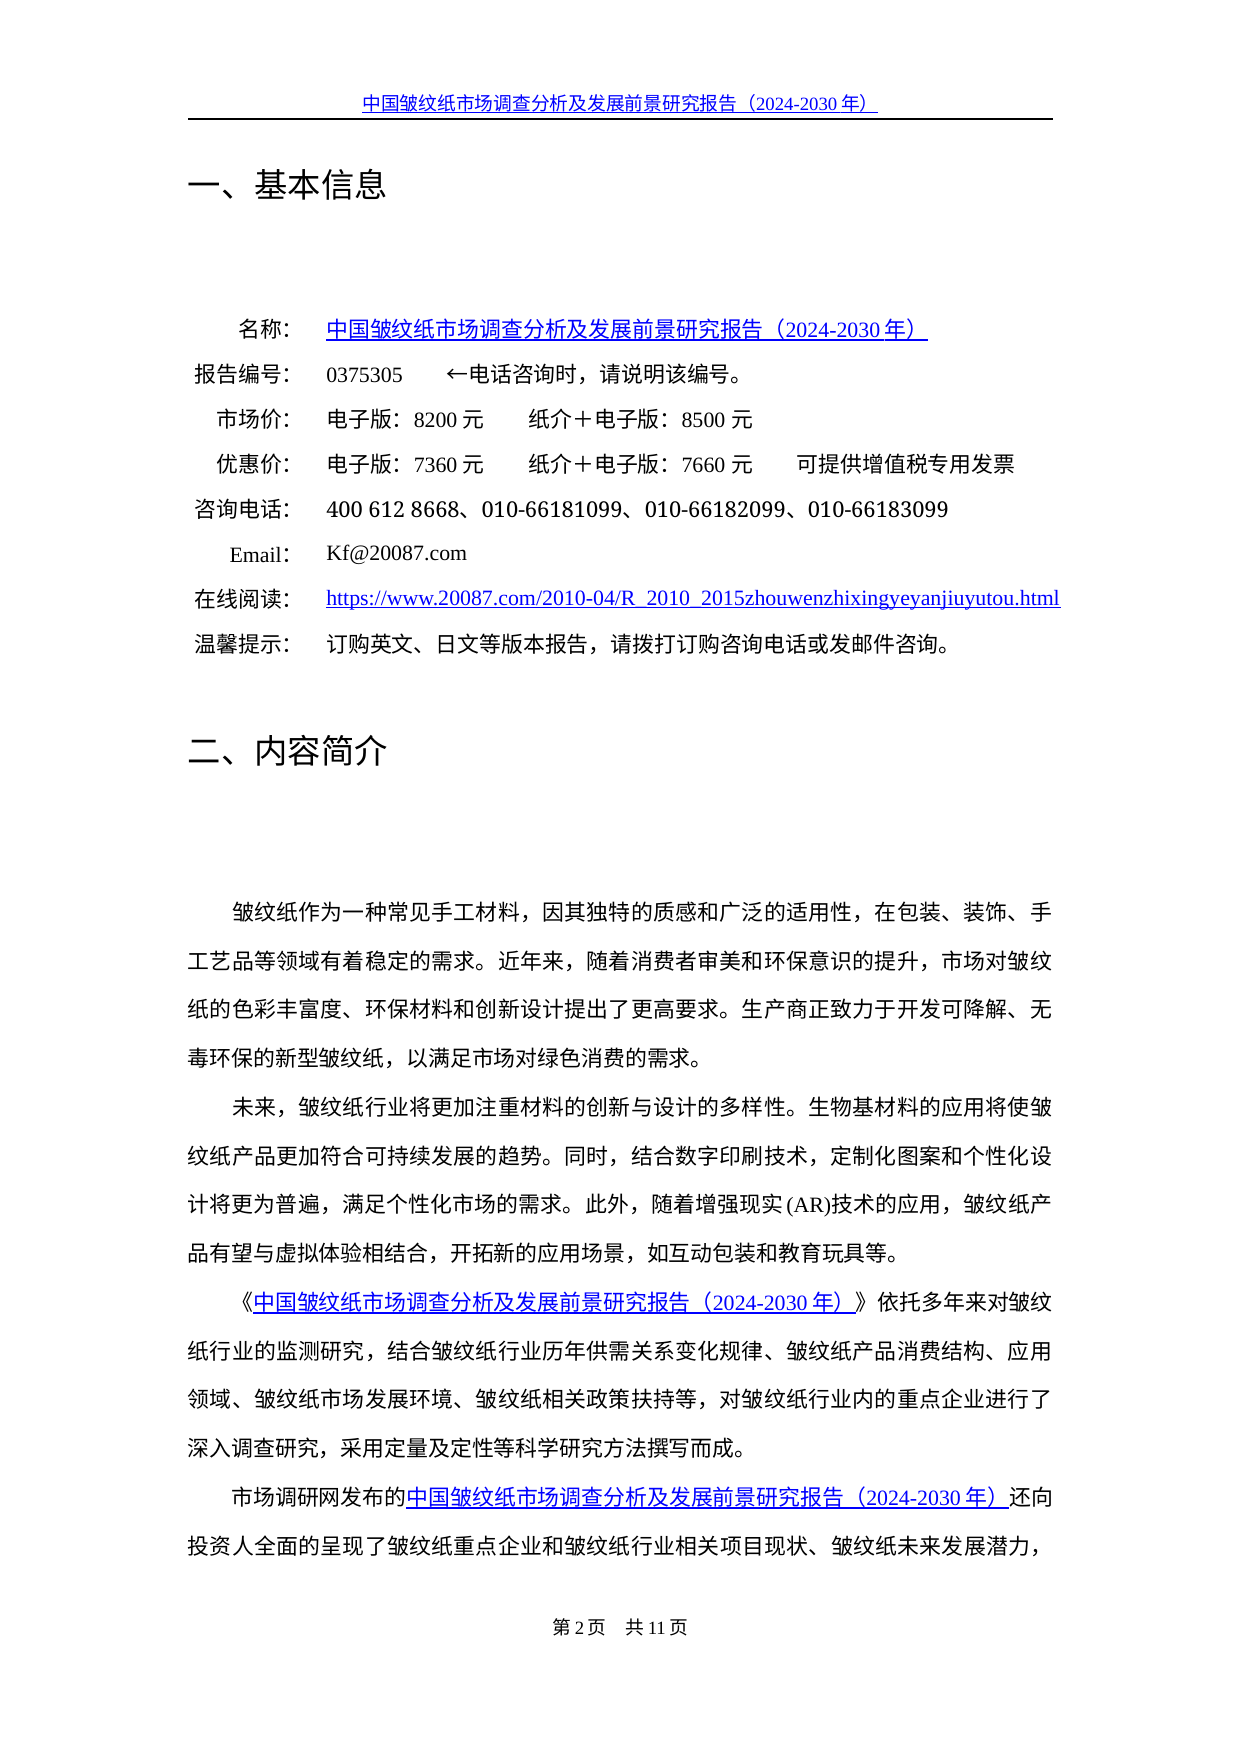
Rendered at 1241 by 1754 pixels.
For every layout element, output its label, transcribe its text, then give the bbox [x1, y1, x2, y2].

table_cell 咨询电话： [167, 492, 315, 537]
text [187, 894, 1053, 1561]
table_cell 报告编号： [167, 357, 315, 402]
table_cell 400 612 8668、010-66181099、010-66182099、010-66183099 [315, 492, 1073, 537]
table_cell 订购英文、日文等版本报告，请拨打订购咨询电话或发邮件咨询。 [315, 627, 1073, 672]
title 一、基本信息 [187, 150, 1053, 215]
table_header 名称： [167, 312, 315, 357]
table_cell Email： [167, 537, 315, 582]
table_cell 在线阅读： [167, 582, 315, 627]
table_cell 电子版：7360 元 纸介＋电子版：7660 元 可提供增值税专用发票 [315, 447, 1073, 492]
table_cell [315, 582, 1073, 627]
title 二、内容简介 [187, 717, 1053, 782]
table_cell 电子版：8200 元 纸介＋电子版：8500 元 [315, 402, 1073, 447]
table_header 中国皱纹纸市场调查分析及发展前景研究报告（2024-2030年） [315, 312, 1073, 357]
table_cell 优惠价： [167, 447, 315, 492]
table_cell 温馨提示： [167, 627, 315, 672]
table_cell Kf@20087.com [315, 537, 1073, 582]
table_cell 市场价： [167, 402, 315, 447]
table_cell 0375305 ←电话咨询时，请说明该编号。 [315, 357, 1073, 402]
